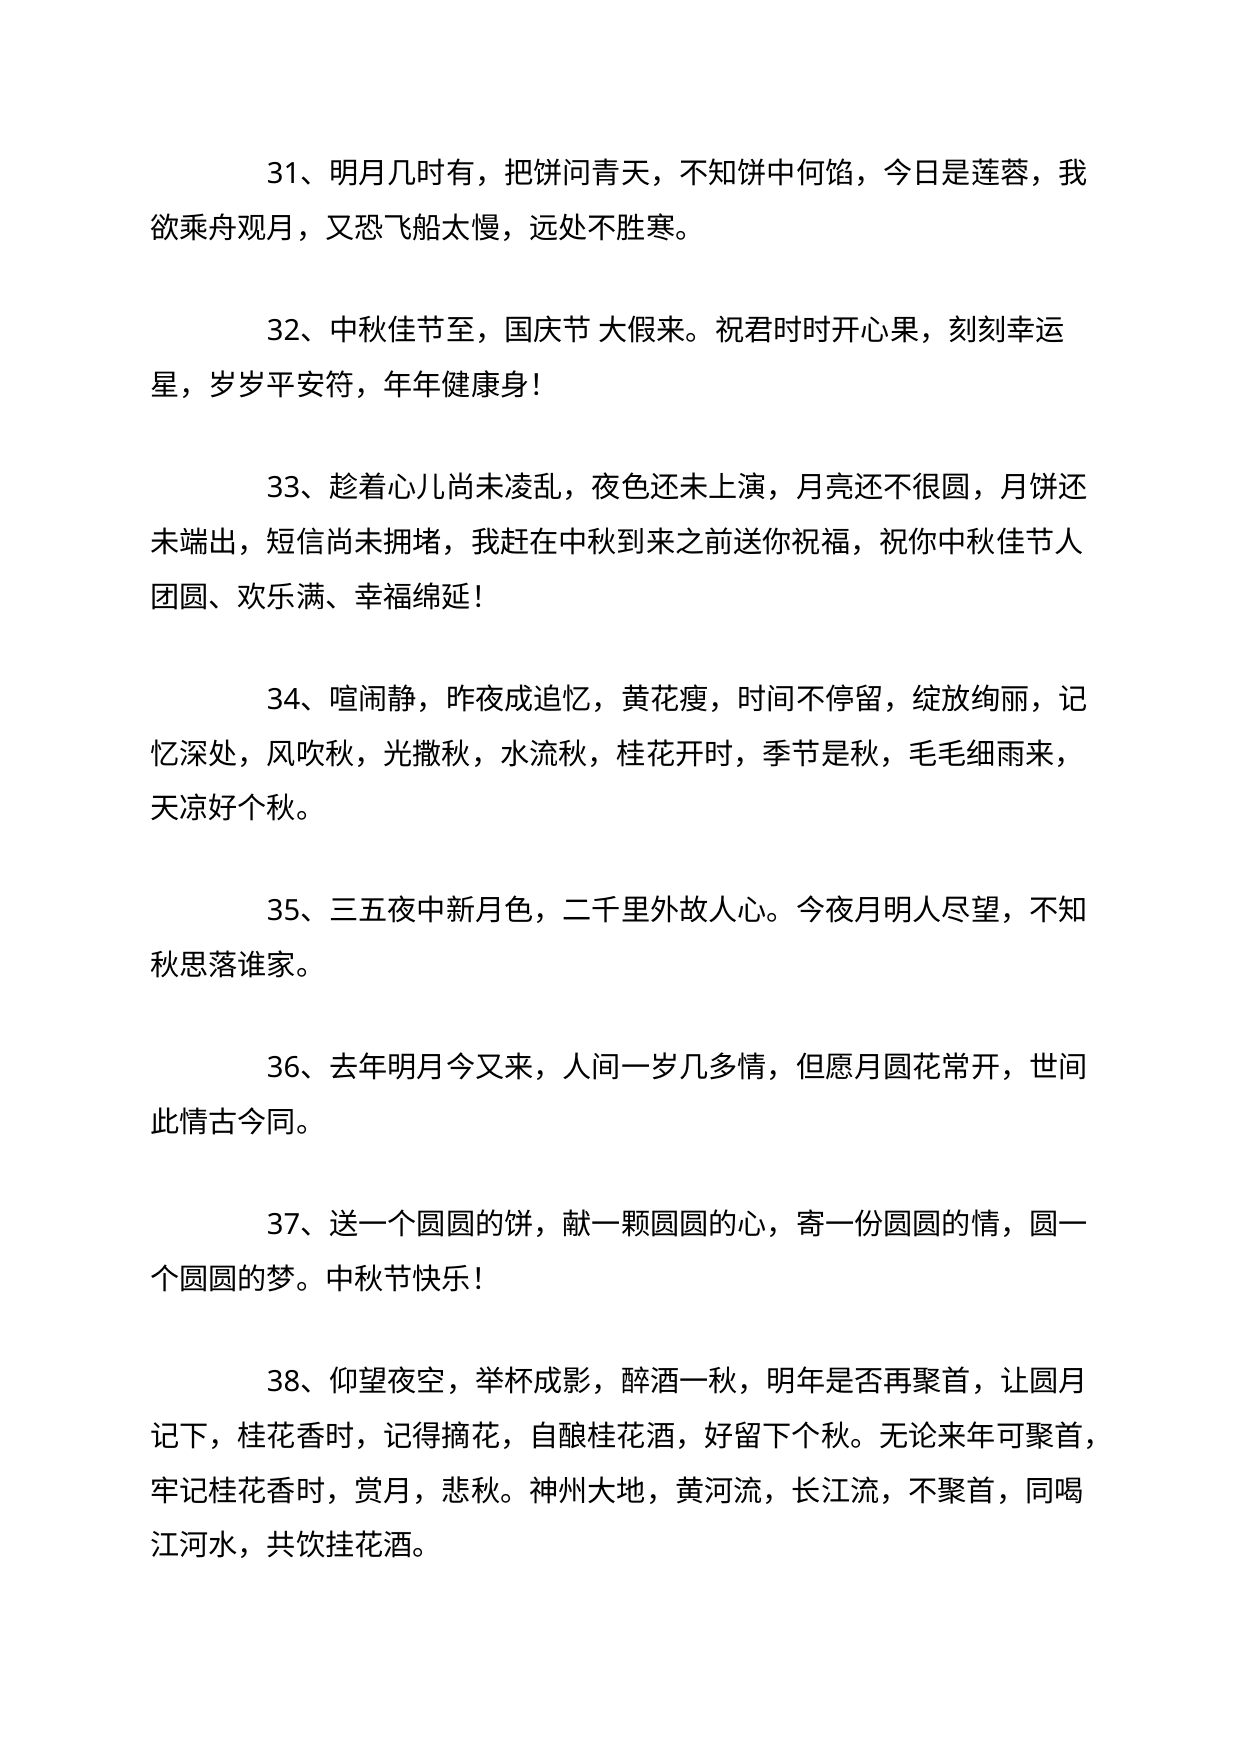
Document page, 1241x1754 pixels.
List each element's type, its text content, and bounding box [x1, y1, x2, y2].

text 31、明月几时有，把饼问青天，不知饼中何馅，今日是莲蓉，我欲乘舟观月，又恐飞船太慢，远处不胜寒。 [150, 150, 1090, 247]
text 36、去年明月今又来，人间一岁几多情，但愿月圆花常开，世间此情古今同。 [150, 1044, 1090, 1141]
text 33、趁着心儿尚未凌乱，夜色还未上演，月亮还不很圆，月饼还未端出，短信尚未拥堵，我赶在中秋到来之前送你祝福，祝你中秋佳节人团圆、欢乐满、幸福绵延！ [150, 463, 1090, 616]
text 37、送一个圆圆的饼，献一颗圆圆的心，寄一份圆圆的情，圆一个圆圆的梦。中秋节快乐！ [150, 1200, 1090, 1298]
text 35、三五夜中新月色，二千里外故人心。今夜月明人尽望，不知秋思落谁家。 [150, 887, 1090, 984]
text 32、中秋佳节至，国庆节 大假来。祝君时时开心果，刻刻幸运星，岁岁平安符，年年健康身！ [150, 307, 1090, 404]
text 38、仰望夜空，举杯成影，醉酒一秋，明年是否再聚首，让圆月记下，桂花香时，记得摘花，自酿桂花酒，好留下个秋。无论来年可聚首，牢记桂花香时，赏月，悲秋。神州大地，黄河流，长江流，不聚首，同喝江河水，共饮挂花酒。 [150, 1357, 1090, 1564]
text 34、喧闹静，昨夜成追忆，黄花瘦，时间不停留，绽放绚丽，记忆深处，风吹秋，光撒秋，水流秋，桂花开时，季节是秋，毛毛细雨来，天凉好个秋。 [150, 675, 1090, 827]
